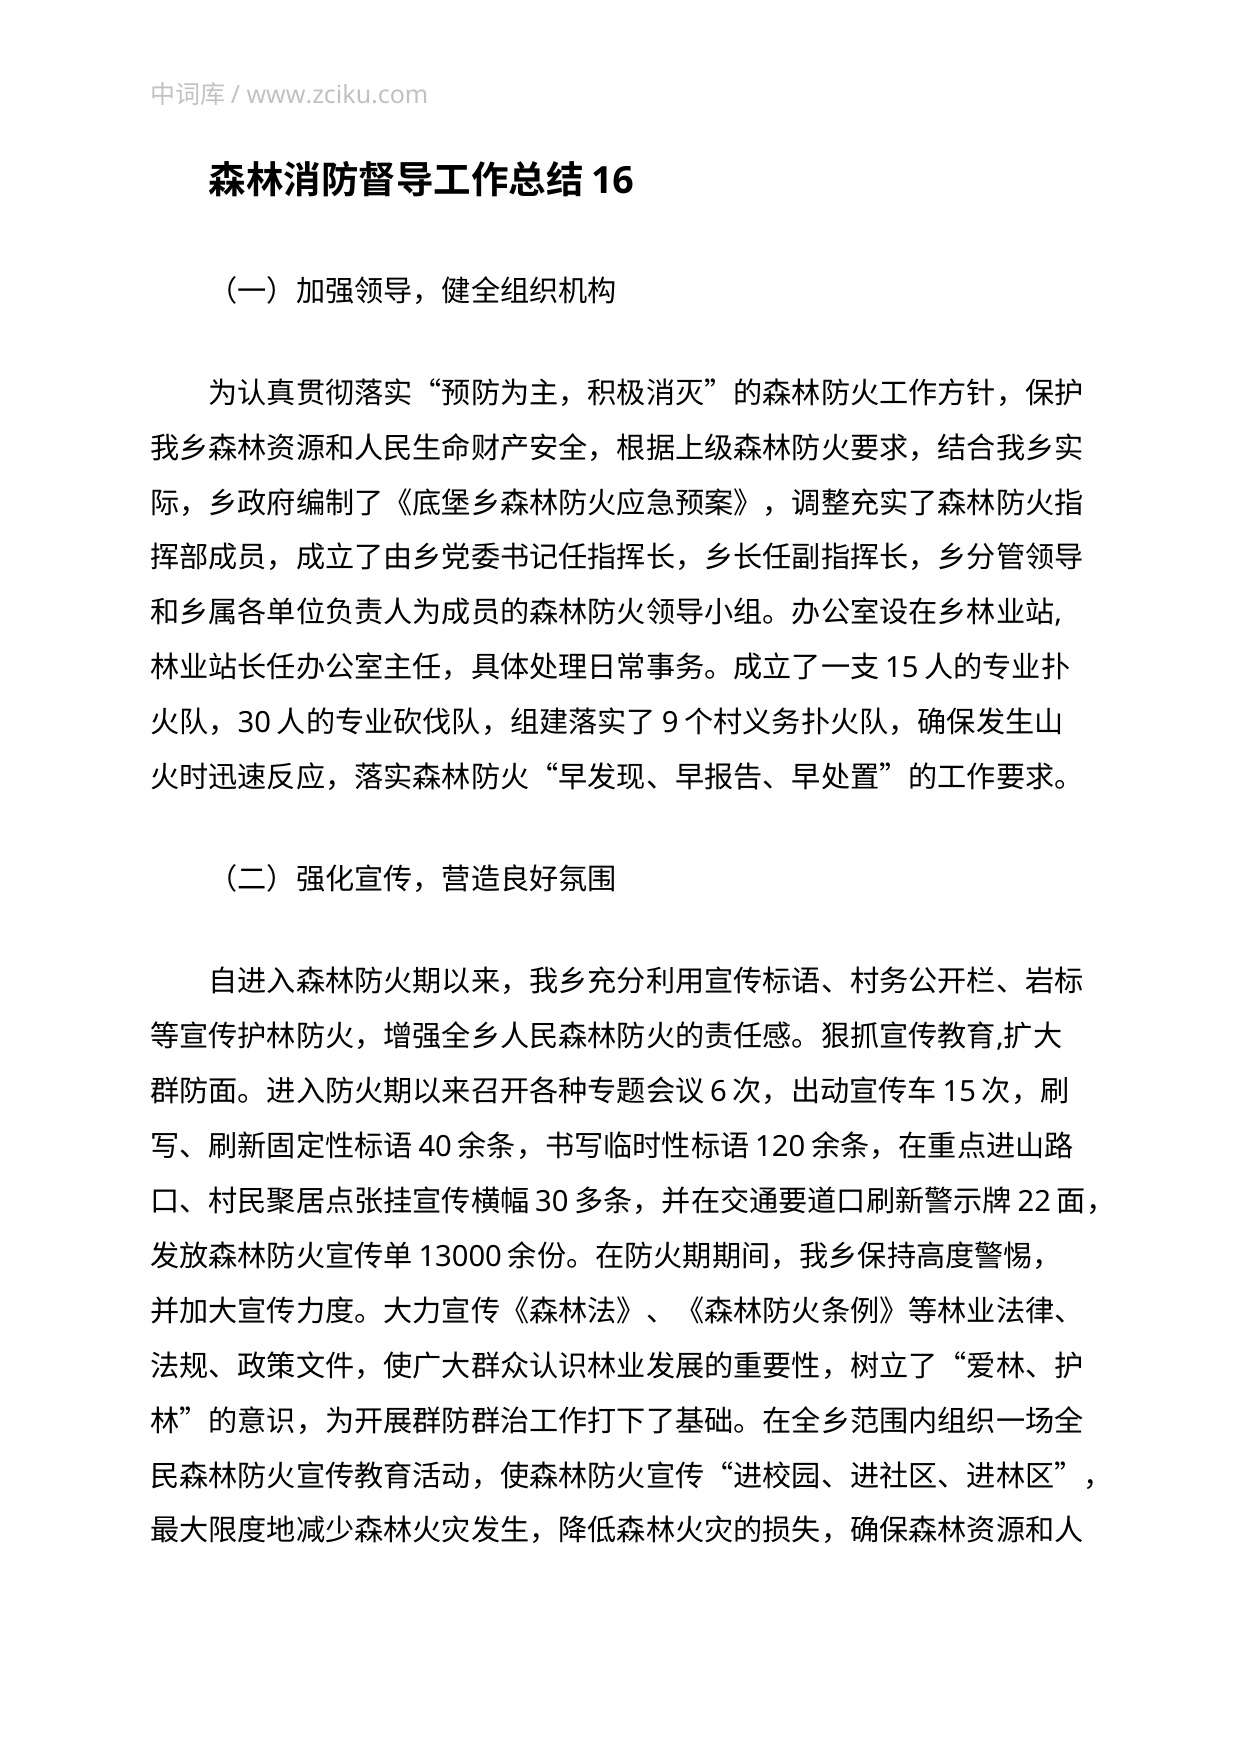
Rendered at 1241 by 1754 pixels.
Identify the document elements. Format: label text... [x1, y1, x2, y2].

text （一）加强领导，健全组织机构 [150, 268, 1090, 310]
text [150, 957, 1090, 1549]
text 为认真贯彻落实“预防为主，积极消灭”的森林防火工作方针，保护我乡森林资源和人民生命财产安全，根据上级森林防火要求，结合我乡实际，乡政府编制了《底堡乡森林防火应急预案》，调整充实了森林防火指挥部成员，成立了由乡党委书记任指挥长，乡长任副指挥长，乡分管领导和乡属各单位负责人为成员的森林防火领导小组。办公室设在乡林业站,林业站长任办公室主任，具体处理日常事务。成立了一支15人的专业扑火队，30人的专业砍伐队，组建落实了9个村义务扑火队，确保发生山火时迅速反应，落实森林防火“早发现、早报告、早处置”的工作要求。 [150, 369, 1090, 796]
text （二）强化宣传，营造良好氛围 [150, 856, 1090, 898]
text 森林消防督导工作总结16 [150, 150, 1090, 204]
